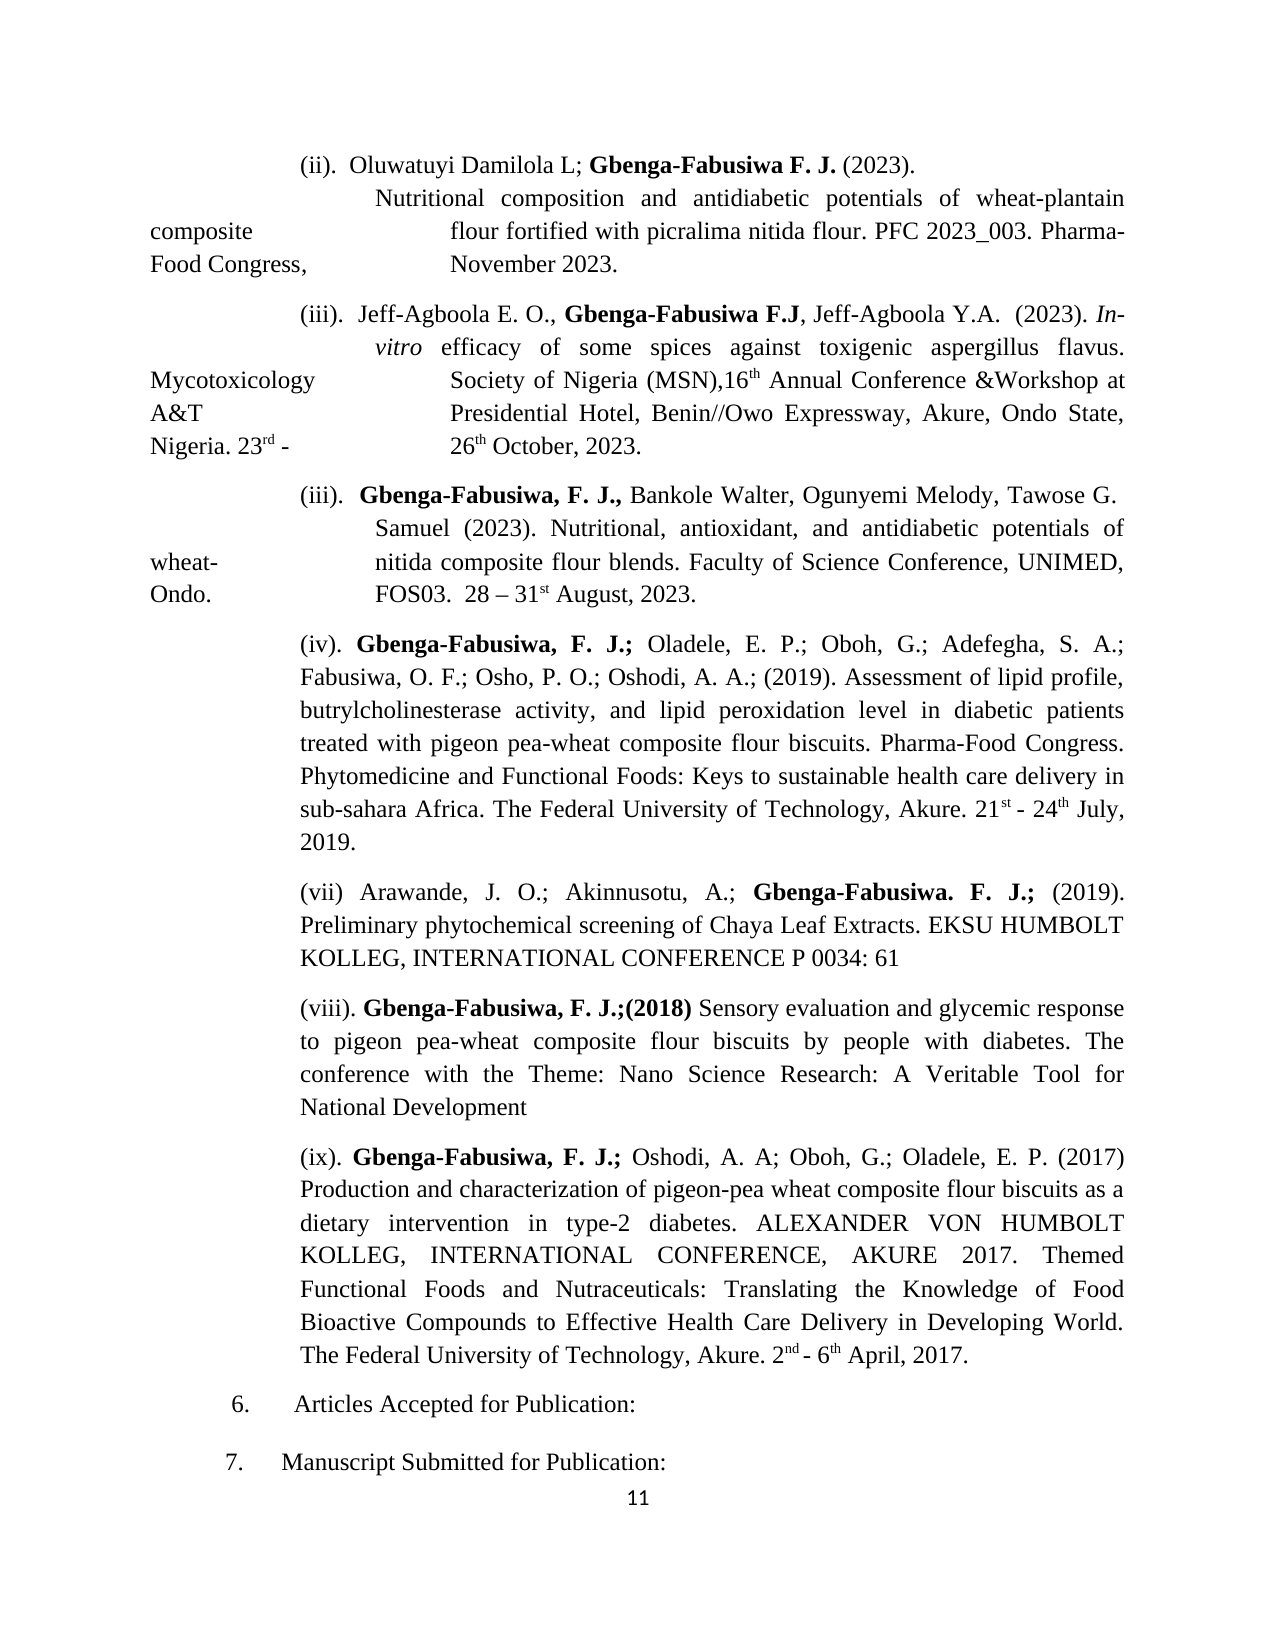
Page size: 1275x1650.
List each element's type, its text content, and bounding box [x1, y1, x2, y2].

text 6. Articles Accepted for Publication: [225, 1389, 1125, 1418]
text (iii). Gbenga-Fabusiwa, F. J., Bankole Walter, Ogunyemi Melody, Tawose G. Samuel (2023). Nutritional, antioxidant, and antidiabetic potentials of wheat- nitida composite flour blends. Faculty of Science Conference, UNIMED, Ondo. FOS03. 28 – 31st August, 2023. [150, 481, 1125, 608]
text (iii). Jeff-Agboola E. O., Gbenga-Fabusiwa F.J, Jeff-Agboola Y.A. (2023). In- vitro efficacy of some spices against toxigenic aspergillus flavus. Mycotoxicology Society of Nigeria (MSN),16th Annual Conference &Workshop at A&T Presidential Hotel, Benin//Owo Expressway, Akure, Ondo State, Nigeria. 23rd - 26th October, 2023. [150, 299, 1125, 459]
text (ii). Oluwatuyi Damilola L; Gbenga-Fabusiwa F. J. (2023). Nutritional composition and antidiabetic potentials of wheat-plantain composite flour fortified with picralima nitida flour. PFC 2023_003. Pharma-Food Congress, November 2023. [150, 150, 1125, 278]
text (iv). Gbenga-Fabusiwa, F. J.; Oladele, E. P.; Oboh, G.; Adefegha, S. A.; Fabusiwa, O. F.; Osho, P. O.; Oshodi, A. A.; (2019). Assessment of lipid profile, butrylcholinesterase activity, and lipid peroxidation level in diabetic patients treated with pigeon pea-wheat composite flour biscuits. Pharma-Food Congress. Phytomedicine and Functional Foods: Keys to sustainable health care delivery in sub-sahara Africa. The Federal University of Technology, Akure. 21st - 24th July, 2019. [300, 629, 1125, 856]
text (viii). Gbenga-Fabusiwa, F. J.;(2018) Sensory evaluation and glycemic response to pigeon pea-wheat composite flour biscuits by people with diabetes. The conference with the Theme: Nano Science Research: A Veritable Tool for National Development [300, 993, 1125, 1121]
text 7. Manuscript Submitted for Publication: [150, 1447, 1125, 1476]
text (vii) Arawande, J. O.; Akinnusotu, A.; Gbenga-Fabusiwa. F. J.; (2019). Preliminary phytochemical screening of Chaya Leaf Extracts. EKSU HUMBOLT KOLLEG, INTERNATIONAL CONFERENCE P 0034: 61 [300, 877, 1125, 972]
text (ix). Gbenga-Fabusiwa, F. J.; Oshodi, A. A; Oboh, G.; Oladele, E. P. (2017) Production and characterization of pigeon-pea wheat composite flour biscuits as a dietary intervention in type-2 diabetes. ALEXANDER VON HUMBOLT KOLLEG, INTERNATIONAL CONFERENCE, AKURE 2017. Themed Functional Foods and Nutraceuticals: Translating the Knowledge of Food Bioactive Compounds to Effective Health Care Delivery in Developing World. The Federal University of Technology, Akure. 2nd - 6th April, 2017. [300, 1142, 1125, 1368]
